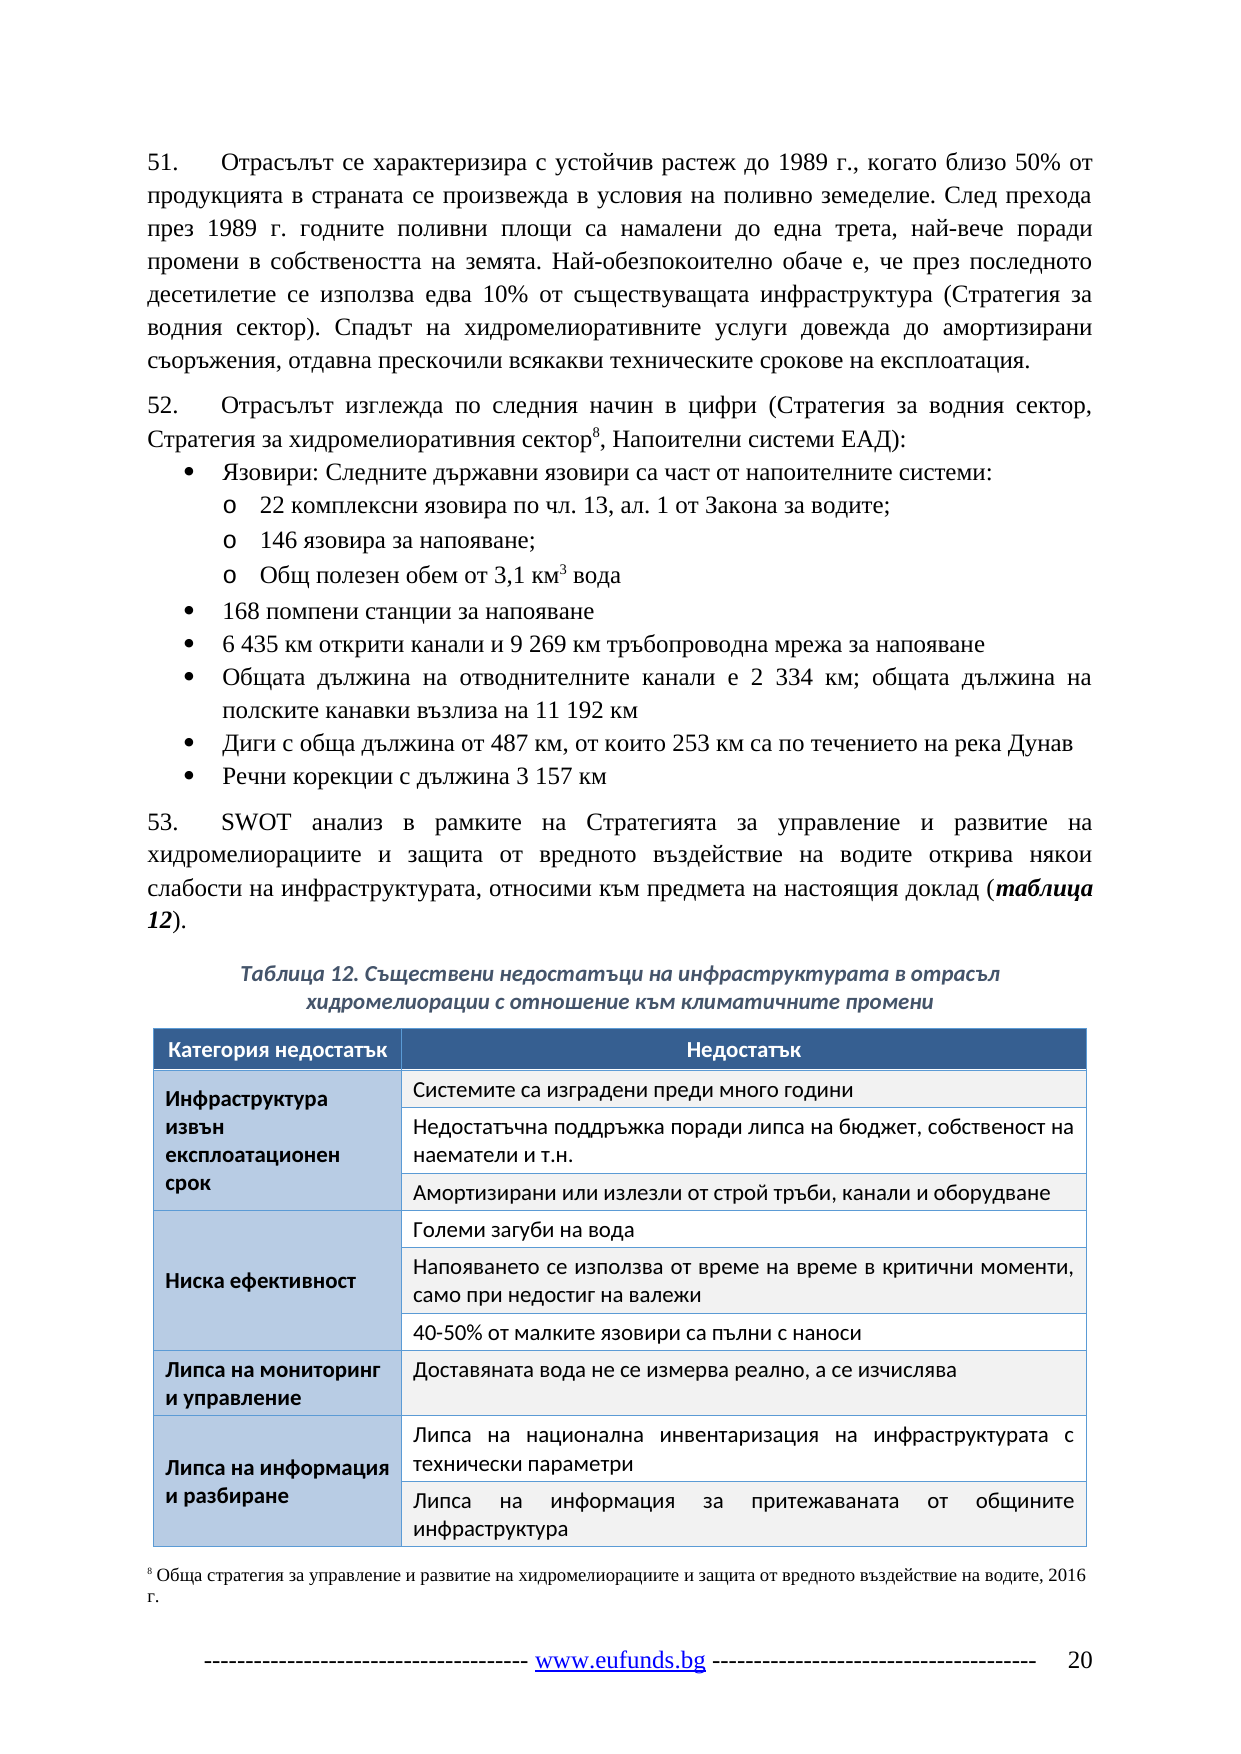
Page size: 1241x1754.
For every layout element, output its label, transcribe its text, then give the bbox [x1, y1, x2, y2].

list 22 комплексни язовира по чл. 13, ал. 1 от Закона за водите; [222, 490, 1093, 521]
table_cell Ниска ефективност [154, 1211, 401, 1350]
table_cell Системите са изградени преди много години [402, 1071, 1086, 1107]
table_cell Големи загуби на вода [402, 1211, 1086, 1247]
text Таблица 12. Съществени недостатъци на инфраструктурата в отрасъл хидромелиорации с отношение към климатичните промени [147, 959, 1093, 1016]
table_cell Амортизирани или излезли от строй тръби, канали и оборудване [402, 1174, 1086, 1210]
text Отрасълът изглежда по следния начин в цифри (Стратегия за водния сектор, Стратегия за хидромелиоративния сектор, Напоителни системи ЕАД): [147, 391, 1093, 452]
table_cell Липса на информация за притежаваната от общините инфраструктура [402, 1482, 1086, 1546]
table_cell Липса на информация и разбиране [154, 1416, 401, 1546]
table_cell Инфраструктура извън експлоатационен срок [154, 1071, 401, 1210]
list 168 помпени станции за напояване [184, 596, 1093, 625]
table_header Категория недостатък [154, 1029, 401, 1069]
table_cell Доставяната вода не се измерва реално, а се изчислява [402, 1351, 1086, 1415]
table_cell Напояването се използва от време на време в критични моменти, само при недостиг на валежи [402, 1248, 1086, 1313]
list Речни корекции с дължина 3 157 км [184, 761, 1093, 790]
list 146 язовира за напояване; [222, 525, 1093, 556]
table_header Недостатък [402, 1029, 1086, 1069]
list Общ полезен обем от 3,1 км3 вода [222, 561, 1093, 591]
list 6 435 км открити канали и 9 269 км тръбопроводна мрежа за напояване [184, 629, 1093, 658]
table_cell Липса на мониторинг и управление [154, 1351, 401, 1415]
table_cell Липса на национална инвентаризация на инфраструктурата с технически параметри [402, 1416, 1086, 1481]
list Общата дължина на отводнителните канали е 2 334 км; общата дължина на полските канавки възлиза на 11 192 км [184, 662, 1093, 724]
list Диги с обща дължина от 487 км, от които 253 км са по течението на река Дунав [184, 728, 1093, 757]
text Отрасълът се характеризира с устойчив растеж до 1989 г., когато близо 50% от продукцията в страната се произвежда в условия на поливно земеделие. След прехода през 1989 г. годните поливни площи са намалени до една трета, най-вече поради промени в собствеността на земята. Най-обезпокоително обаче е, че през последното десетилетие се използва едва 10% от съществуващата инфраструктура (Стратегия за водния сектор). Спадът на хидромелиоративните услуги довежда до амортизирани съоръжения, отдавна прескочили всякакви техническите срокове на експлоатация. [147, 147, 1093, 374]
list Язовири: Следните държавни язовири са част от напоителните системи: [184, 457, 1093, 485]
table_cell 40-50% от малките язовири са пълни с наноси [402, 1314, 1086, 1350]
text SWОT анализ в рамките на Стратегията за управление и развитие на хидромелиорациите и защита от вредното въздействие на водите открива някои слабости на инфраструктурата, относими към предмета на настоящия доклад (таблица 12). [147, 807, 1093, 934]
table_cell Недостатъчна поддръжка поради липса на бюджет, собственост на наематели и т.н. [402, 1108, 1086, 1172]
